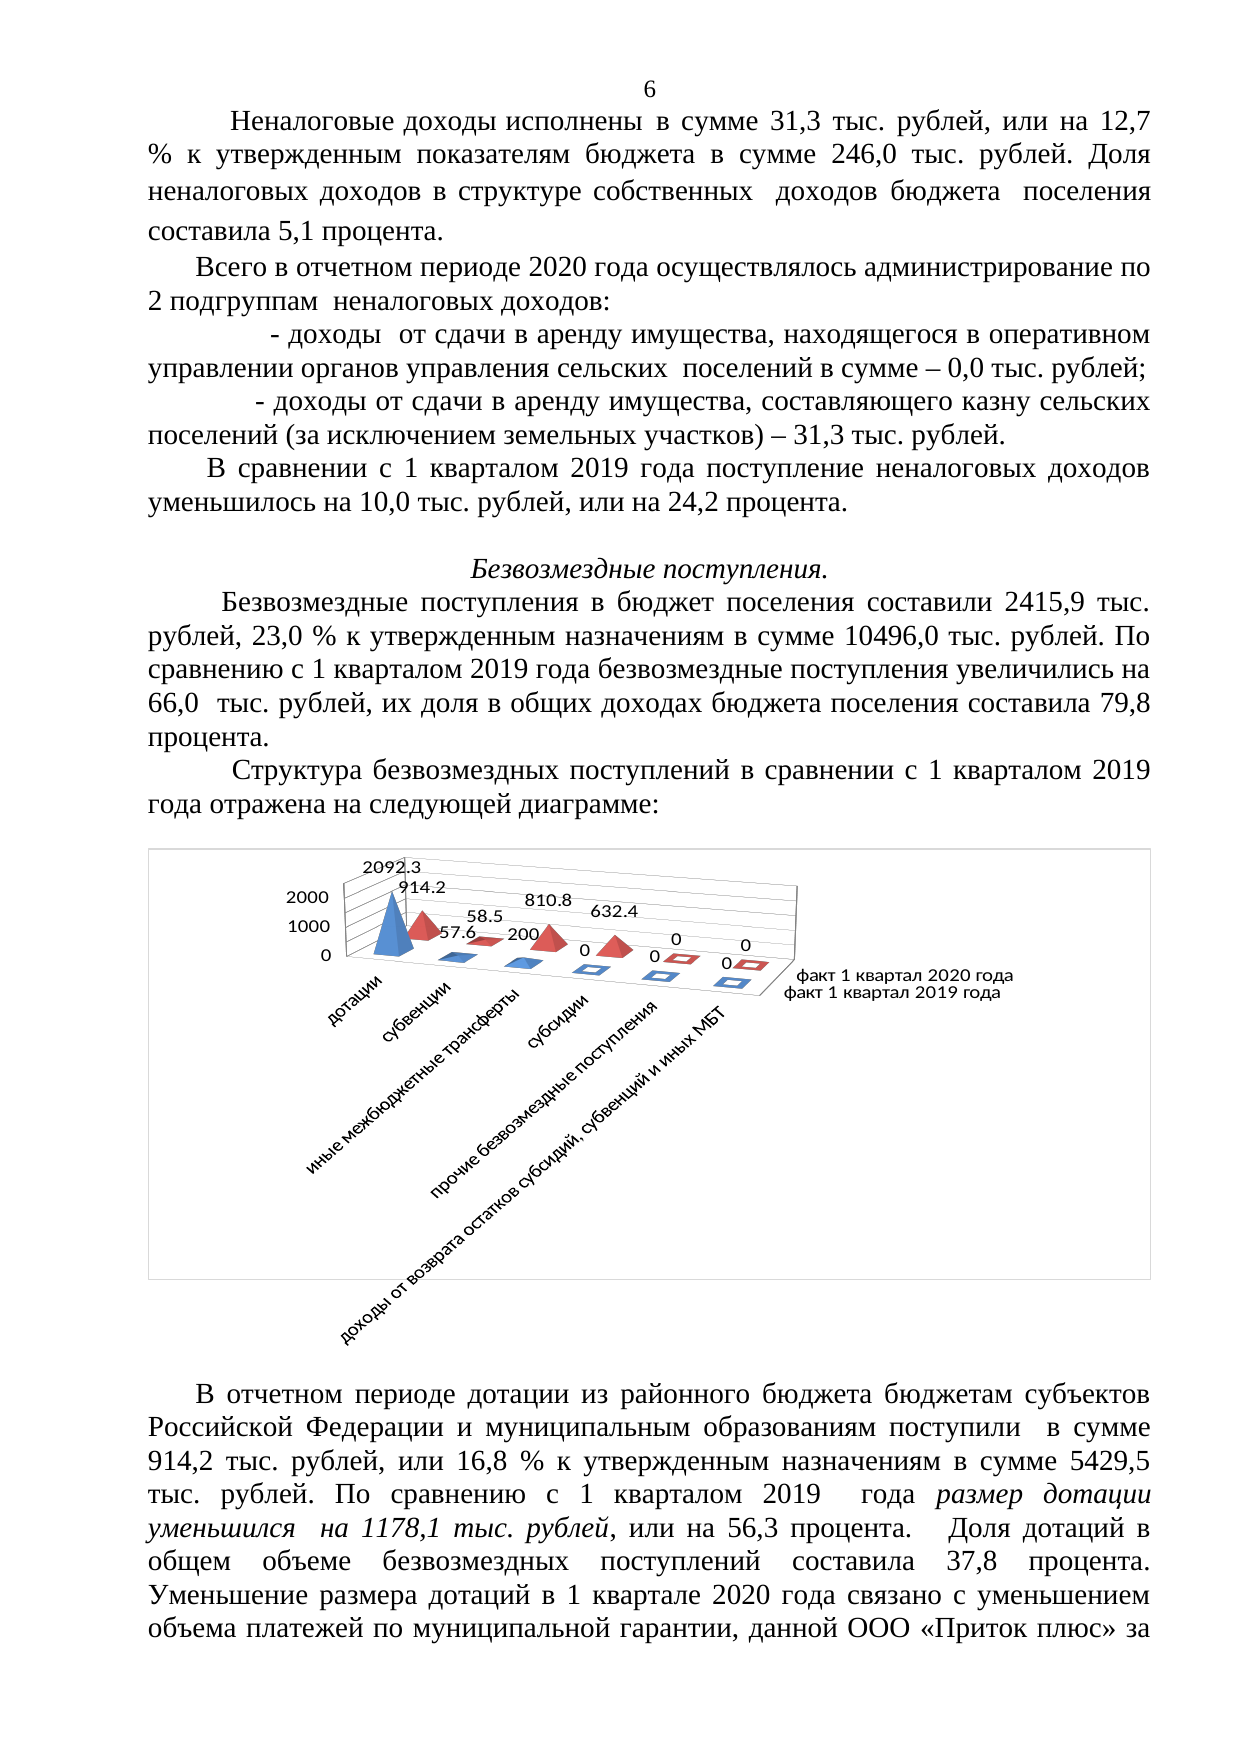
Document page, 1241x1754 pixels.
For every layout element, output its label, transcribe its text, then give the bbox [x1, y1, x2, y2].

text Всего в отчетном периоде 2020 года осуществлялось администрирование по 2 подгруппам неналоговых доходов: [148, 249, 1152, 316]
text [148, 1376, 1152, 1644]
text - доходы от сдачи в аренду имущества, составляющего казну сельских поселений (за исключением земельных участков) – 31,3 тыс. рублей. [148, 383, 1152, 450]
text Безвозмездные поступления в бюджет поселения составили 2415,9 тыс. рублей, 23,0 % к утвержденным назначениям в сумме 10496,0 тыс. рублей. По сравнению с 1 кварталом 2019 года безвозмездные поступления увеличились на 66,0 тыс. рублей, их доля в общих доходах бюджета поселения составила 79,8 процента. [148, 584, 1152, 752]
text - доходы от сдачи в аренду имущества, находящегося в оперативном управлении органов управления сельских поселений в сумме – 0,0 тыс. рублей; [148, 316, 1152, 383]
text Безвозмездные поступления. [148, 551, 1152, 584]
text В сравнении с 1 кварталом 2019 года поступление неналоговых доходов уменьшилось на 10,0 тыс. рублей, или на 24,2 процента. [148, 450, 1152, 517]
text Структура безвозмездных поступлений в сравнении с 1 кварталом 2019 года отражена на следующей диаграмме: [148, 752, 1152, 819]
text Неналоговые доходы исполнены в сумме 31,3 тыс. рублей, или на 12,7 % к утвержденным показателям бюджета в сумме 246,0 тыс. рублей. Доля неналоговых доходов в структуре собственных доходов бюджета поселения составила 5,1 процента. [148, 103, 1152, 249]
